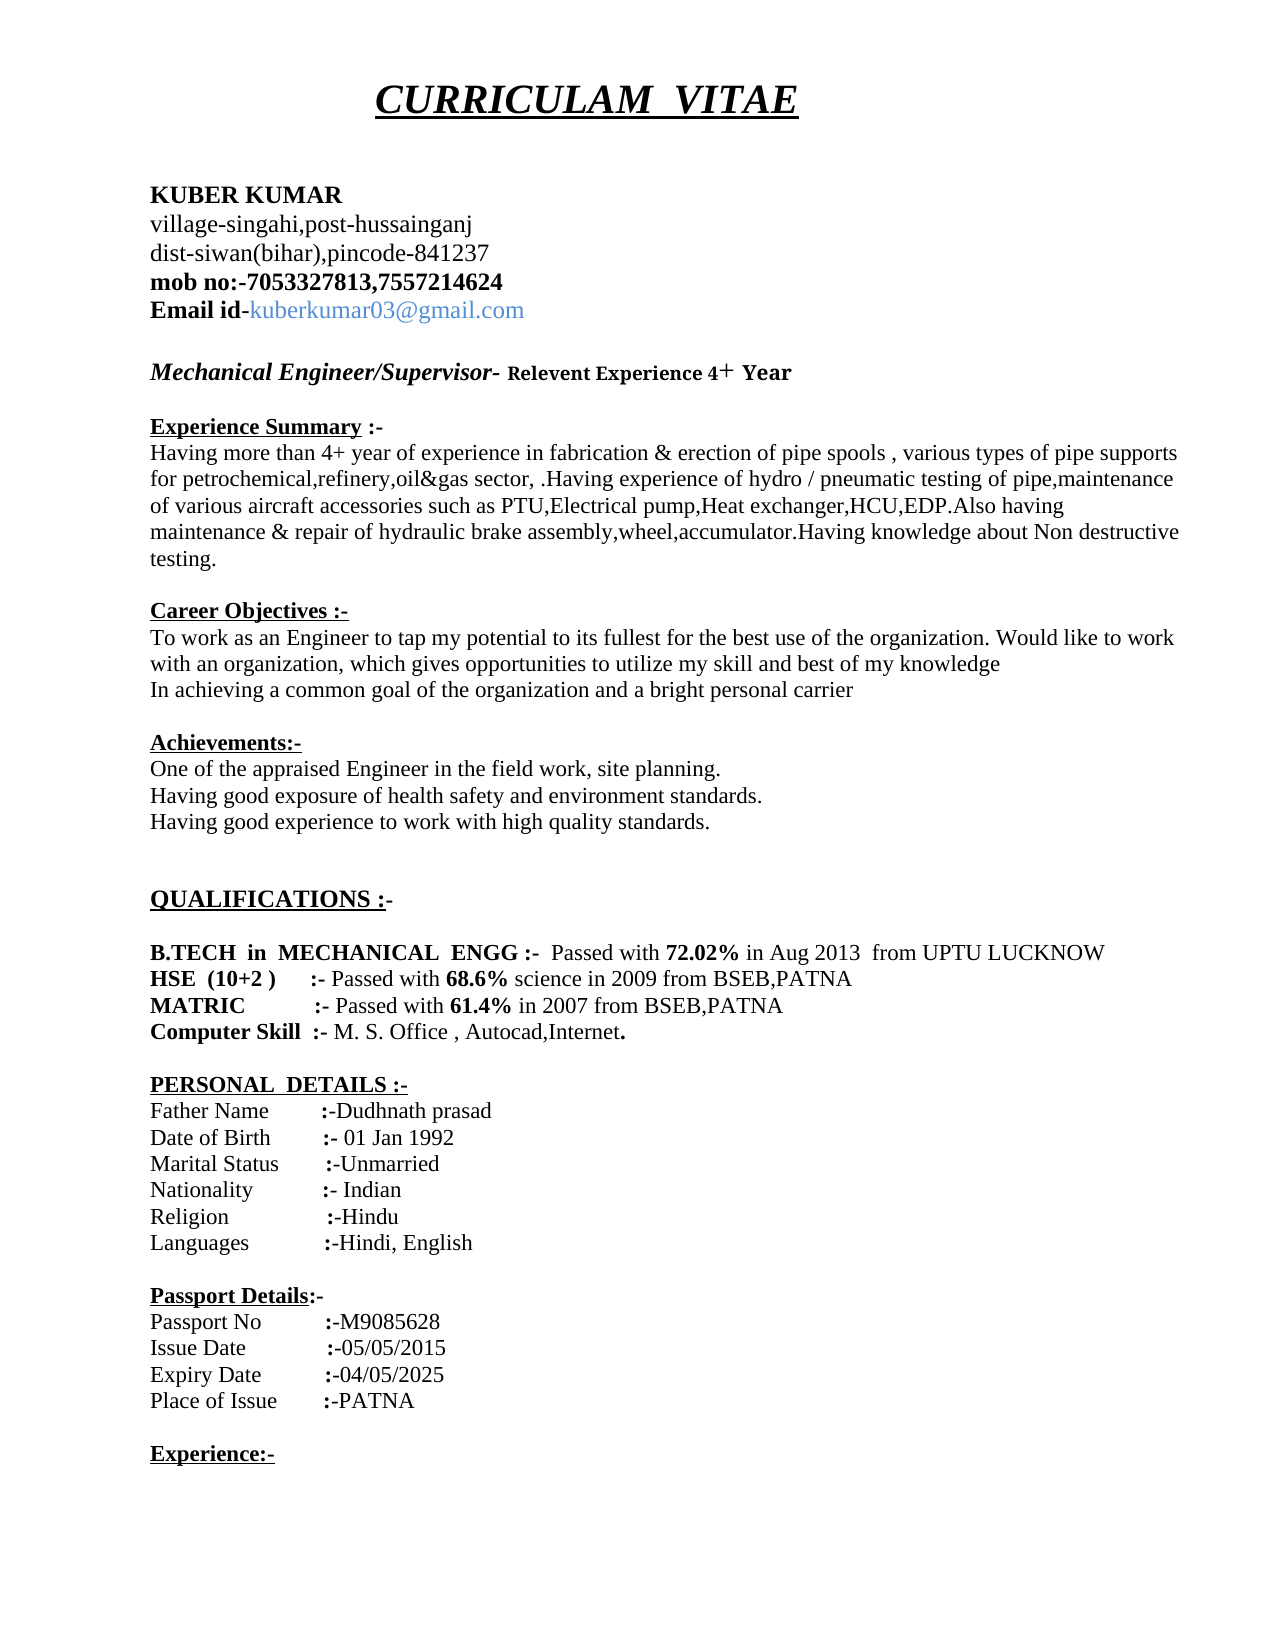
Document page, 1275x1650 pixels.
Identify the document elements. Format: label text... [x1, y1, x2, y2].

text Passport No :-M9085628 [150, 1308, 1181, 1334]
text Religion :-Hindu [150, 1203, 1181, 1229]
text Qualifications :- [150, 884, 1181, 913]
text Father Name :-Dudhnath prasad [150, 1097, 1181, 1124]
text Nationality :- Indian [150, 1176, 1181, 1203]
text Languages :-Hindi, English [150, 1229, 1181, 1255]
text Achievements:- [150, 729, 1181, 755]
text To work as an Engineer to tap my potential to its fullest for the best use of the organization. Would like to work with an organization, which gives opportunities to utilize my skill and best of my knowledge [150, 624, 1181, 676]
text HSE (10+2 ) :- Passed with 68.6% science in 2009 from BSEB,PATNA [150, 966, 1181, 992]
text MATRIC :- Passed with 61.4% in 2007 from BSEB,PATNA [150, 992, 1181, 1018]
text Date of Birth :- 01 Jan 1992 [150, 1124, 1181, 1150]
text Experience Summary :- [150, 413, 1181, 439]
text Having good experience to work with high quality standards. [150, 808, 1181, 834]
text Issue Date :-05/05/2015 [150, 1334, 1181, 1361]
text mob no:-7053327813,7557214624 [150, 267, 1125, 295]
text In achieving a common goal of the organization and a bright personal carrier [150, 676, 1181, 703]
text Having good exposure of health safety and environment standards. [150, 782, 1181, 808]
text One of the appraised Engineer in the field work, site planning. [150, 755, 1181, 782]
text Career Objectives :- [150, 597, 1181, 624]
text Computer Skill :- M. S. Office , Autocad,Internet. [150, 1018, 1181, 1044]
text PERSONAL DETAILS :- [150, 1071, 1181, 1097]
text Experience:- [150, 1440, 1181, 1466]
text Marital Status :-Unmarried [150, 1150, 1181, 1176]
text B.TECH in MECHANICAL ENGG :- Passed with 72.02% in Aug 2013 from UPTU LUCKNOW [150, 939, 1181, 966]
text Place of Issue :-PATNA [150, 1387, 1181, 1413]
text village-singahi,post-hussainganj [150, 209, 1125, 238]
text Expiry Date :-04/05/2025 [150, 1361, 1181, 1387]
text Mechanical Engineer/Supervisor- Relevent Experience 4+ Year [150, 353, 1181, 386]
text Email id-kuberkumar03@gmail.com [150, 295, 1125, 324]
text dist-siwan(bihar),pincode-841237 [150, 238, 1125, 267]
text Having more than 4+ year of experience in fabrication & erection of pipe spools , various types of pipe supports for petrochemical,refinery,oil&gas sector, .Having experience of hydro / pneumatic testing of pipe,maintenance of various aircraft accessories such as PTU,Electrical pump,Heat exchanger,HCU,EDP.Also having maintenance & repair of hydraulic brake assembly,wheel,accumulator.Having knowledge about Non destructive testing. [150, 439, 1181, 571]
text Passport Details:- [150, 1282, 1181, 1308]
text KUBER KUMAR [150, 180, 1125, 209]
